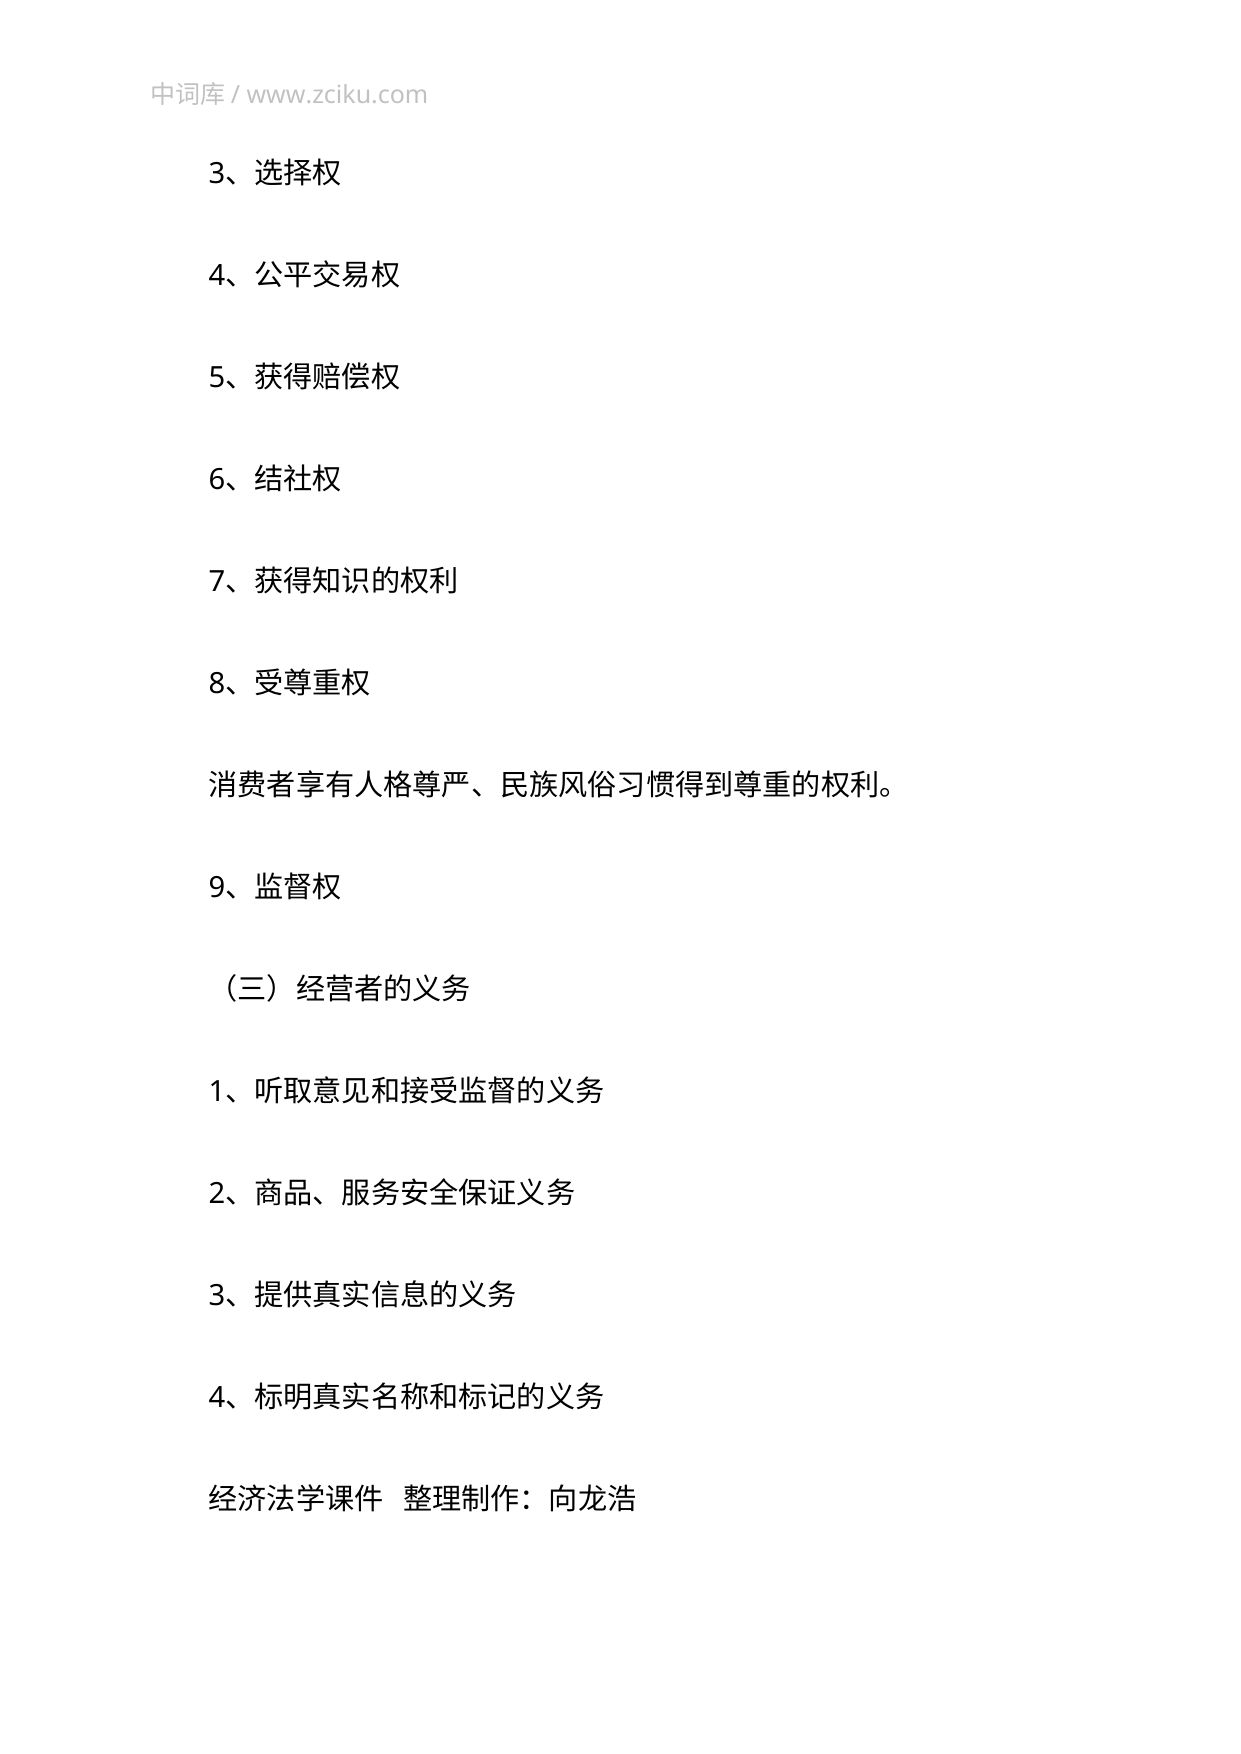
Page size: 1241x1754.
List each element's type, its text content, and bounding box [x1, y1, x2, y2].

text 7、获得知识的权利 [150, 558, 1090, 600]
text 消费者享有人格尊严、民族风俗习惯得到尊重的权利。 [150, 762, 1090, 804]
text 4、公平交易权 [150, 252, 1090, 294]
text 9、监督权 [150, 864, 1090, 906]
text 3、提供真实信息的义务 [150, 1271, 1090, 1314]
text 6、结社权 [150, 456, 1090, 498]
text 1、听取意见和接受监督的义务 [150, 1067, 1090, 1110]
text 5、获得赔偿权 [150, 354, 1090, 396]
text （三）经营者的义务 [150, 966, 1090, 1008]
text 4、标明真实名称和标记的义务 [150, 1373, 1090, 1416]
text 8、受尊重权 [150, 660, 1090, 702]
text 2、商品、服务安全保证义务 [150, 1169, 1090, 1212]
text 经济法学课件 整理制作：向龙浩 [150, 1475, 1090, 1518]
text 3、选择权 [150, 150, 1090, 192]
